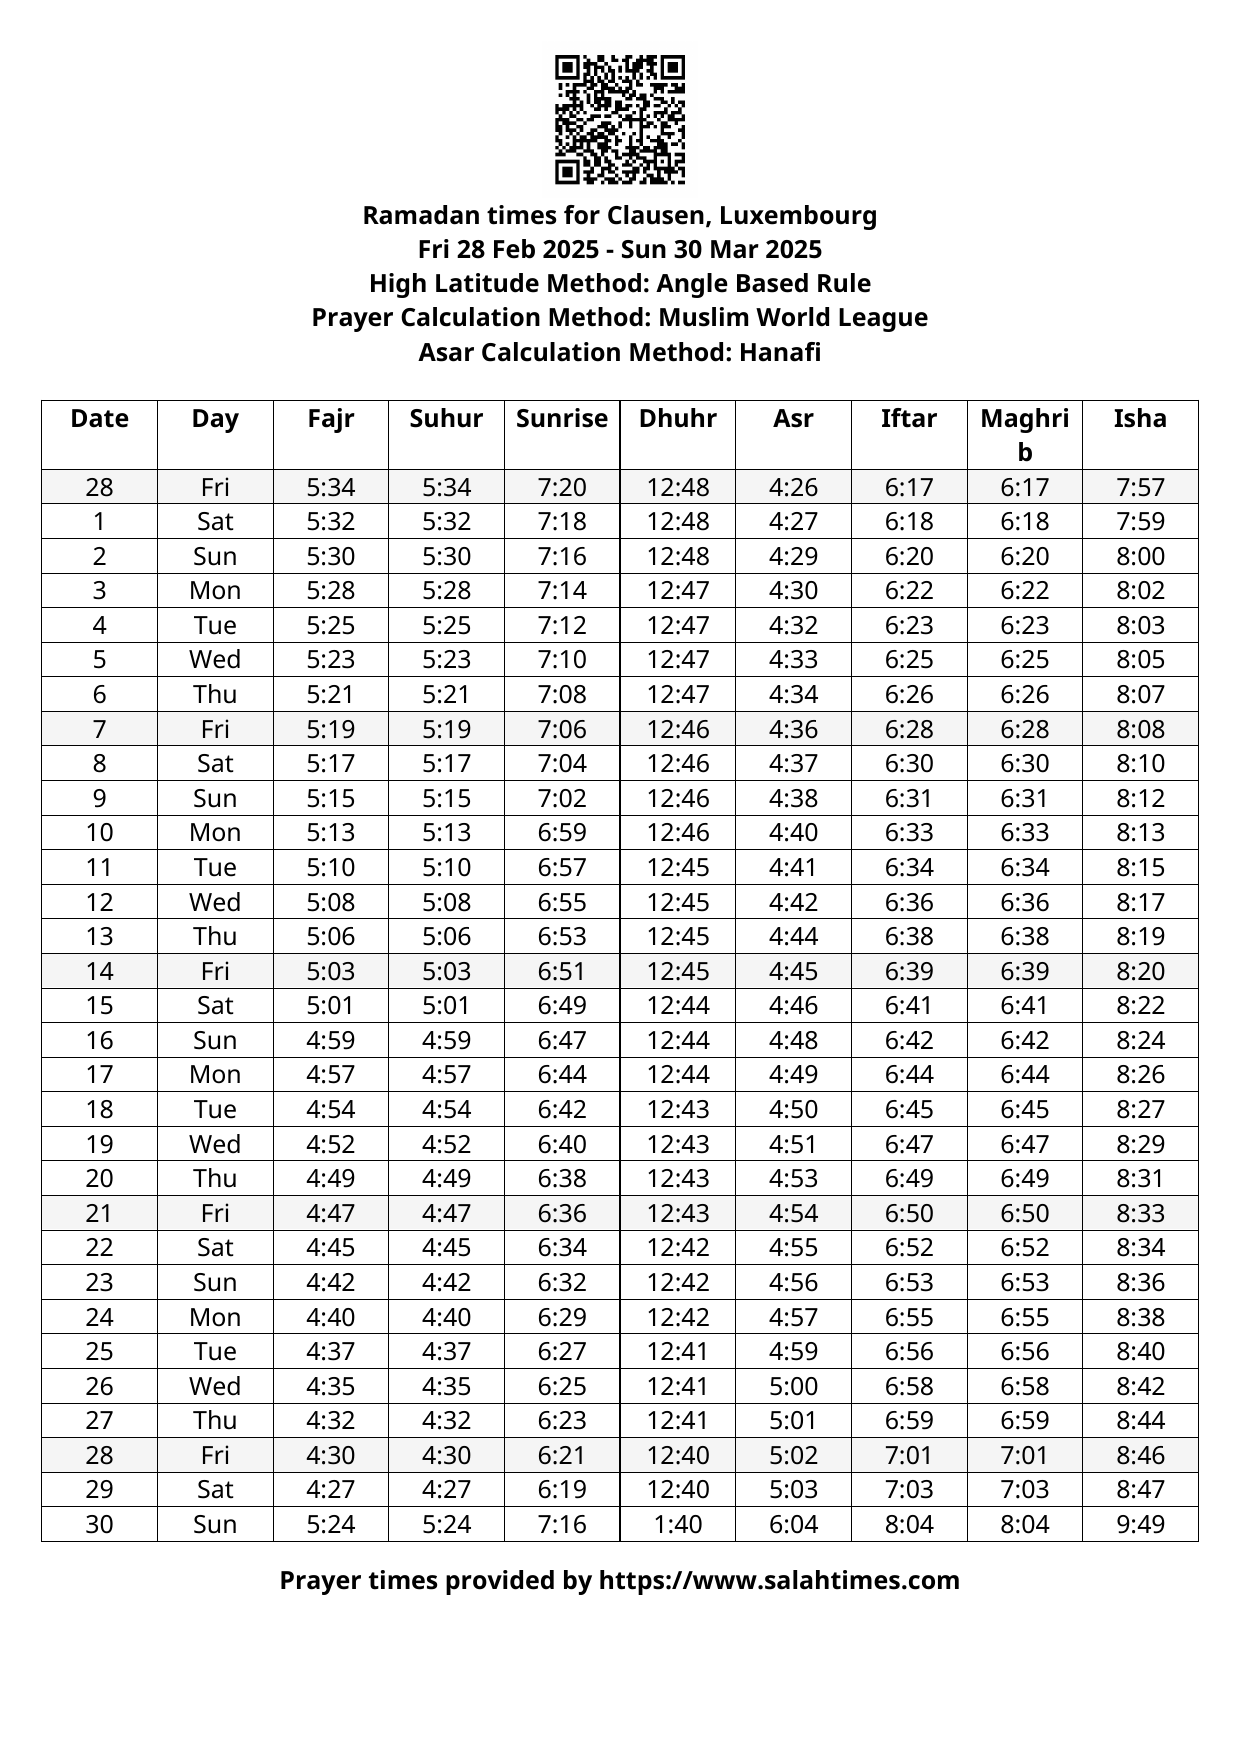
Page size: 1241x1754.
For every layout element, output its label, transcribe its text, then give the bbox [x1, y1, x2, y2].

table_cell 4:57 [274, 1058, 388, 1091]
table_cell 8:19 [1083, 919, 1198, 953]
table_cell 4:40 [389, 1300, 504, 1333]
table_cell 8:13 [1083, 816, 1198, 849]
table_cell 12:47 [621, 608, 735, 642]
table_cell 6:17 [968, 470, 1082, 503]
table_cell 6 [42, 677, 157, 711]
table_cell Sat [158, 1231, 273, 1264]
table_cell 6:27 [505, 1334, 619, 1368]
table_cell 4:35 [274, 1369, 388, 1402]
table_cell 21 [42, 1196, 157, 1229]
table_cell 6:41 [968, 989, 1082, 1022]
table_cell 6:04 [736, 1507, 851, 1541]
table_cell 5:24 [389, 1507, 504, 1541]
text Prayer Calculation Method: Muslim World League [42, 300, 1198, 334]
table_header Suhur [389, 401, 504, 469]
table_cell 12:43 [621, 1161, 735, 1195]
table_cell 12:48 [621, 470, 735, 503]
table_cell 4:59 [736, 1334, 851, 1368]
table_cell 6:22 [852, 574, 967, 607]
table_cell 4:40 [736, 816, 851, 849]
table_cell 5:21 [389, 677, 504, 711]
table_cell 5:01 [389, 989, 504, 1022]
table_cell 17 [42, 1058, 157, 1091]
table_cell 5:32 [389, 504, 504, 538]
table_cell 6:39 [852, 954, 967, 987]
table_cell 6:53 [505, 919, 619, 953]
table_cell Thu [158, 919, 273, 953]
table_cell 4:30 [274, 1438, 388, 1472]
table_cell 8:12 [1083, 781, 1198, 814]
table_cell 12:47 [621, 574, 735, 607]
table_cell 6:56 [968, 1334, 1082, 1368]
table_header Sunrise [505, 401, 619, 469]
text Fri 28 Feb 2025 - Sun 30 Mar 2025 [42, 232, 1198, 266]
table_cell 10 [42, 816, 157, 849]
table_cell 4:55 [736, 1231, 851, 1264]
table_cell 12:45 [621, 954, 735, 987]
table_cell 6:57 [505, 850, 619, 884]
table_cell 18 [42, 1092, 157, 1126]
table_cell 12 [42, 885, 157, 918]
table_cell 8:08 [1083, 712, 1198, 745]
text Asar Calculation Method: Hanafi [42, 334, 1198, 368]
table_cell 6:29 [505, 1300, 619, 1333]
table_cell 6:59 [505, 816, 619, 849]
table_cell 19 [42, 1127, 157, 1160]
table_cell 6:41 [852, 989, 967, 1022]
table_cell 5:30 [389, 539, 504, 572]
table_cell 6:17 [852, 470, 967, 503]
table_cell 8:27 [1083, 1092, 1198, 1126]
table_cell 7:04 [505, 746, 619, 780]
table_cell 5:15 [389, 781, 504, 814]
table_cell 5:13 [274, 816, 388, 849]
table_cell Sun [158, 1265, 273, 1299]
table_cell 9 [42, 781, 157, 814]
table_cell 4:56 [736, 1265, 851, 1299]
table_cell Mon [158, 1300, 273, 1333]
table_cell 12:40 [621, 1438, 735, 1472]
table_cell 5:03 [274, 954, 388, 987]
table_cell 4:50 [736, 1092, 851, 1126]
table_cell 6:26 [968, 677, 1082, 711]
table_cell 1:40 [621, 1507, 735, 1541]
table_cell 6:59 [968, 1404, 1082, 1437]
table_cell 12:45 [621, 919, 735, 953]
table_cell 8:04 [852, 1507, 967, 1541]
table_cell Mon [158, 574, 273, 607]
table_cell 12:48 [621, 539, 735, 572]
table_cell 5:19 [274, 712, 388, 745]
table_cell 7:18 [505, 504, 619, 538]
table_cell 5:24 [274, 1507, 388, 1541]
table_cell 6:52 [852, 1231, 967, 1264]
table_cell 8:34 [1083, 1231, 1198, 1264]
table_cell 8:00 [1083, 539, 1198, 572]
table_cell 8:47 [1083, 1473, 1198, 1506]
table_cell 6:44 [968, 1058, 1082, 1091]
table_cell 5:03 [389, 954, 504, 987]
table_cell 6:53 [852, 1265, 967, 1299]
table_cell 12:40 [621, 1473, 735, 1506]
table_cell 6:28 [968, 712, 1082, 745]
table_cell 14 [42, 954, 157, 987]
table_cell 6:32 [505, 1265, 619, 1299]
table_cell 8:33 [1083, 1196, 1198, 1229]
table_cell 6:49 [968, 1161, 1082, 1195]
table_cell 4:41 [736, 850, 851, 884]
table_cell 6:20 [852, 539, 967, 572]
table_cell 5:19 [389, 712, 504, 745]
table_cell 5:28 [274, 574, 388, 607]
table_cell 6:22 [968, 574, 1082, 607]
table_cell 4 [42, 608, 157, 642]
table_cell 4:32 [736, 608, 851, 642]
table_cell 8:07 [1083, 677, 1198, 711]
table_cell 4:29 [736, 539, 851, 572]
table_cell Fri [158, 1438, 273, 1472]
table_cell 12:42 [621, 1265, 735, 1299]
table_cell 5:00 [736, 1369, 851, 1402]
table_cell 8:24 [1083, 1023, 1198, 1057]
table_cell 6:31 [968, 781, 1082, 814]
table_cell 6:23 [852, 608, 967, 642]
table_cell 8:20 [1083, 954, 1198, 987]
table_cell 6:40 [505, 1127, 619, 1160]
table_cell 12:47 [621, 677, 735, 711]
table_cell 4:27 [736, 504, 851, 538]
table_cell 6:58 [852, 1369, 967, 1402]
table_cell 5:08 [274, 885, 388, 918]
table_cell 6:36 [968, 885, 1082, 918]
table_cell 8 [42, 746, 157, 780]
table_cell 4:45 [736, 954, 851, 987]
table_cell 8:36 [1083, 1265, 1198, 1299]
table_cell 6:42 [852, 1023, 967, 1057]
table_cell Thu [158, 677, 273, 711]
table_cell 5:10 [274, 850, 388, 884]
table_cell 5:30 [274, 539, 388, 572]
table_cell 5:34 [274, 470, 388, 503]
table_cell 4:37 [389, 1334, 504, 1368]
table_cell 6:21 [505, 1438, 619, 1472]
table_cell 8:02 [1083, 574, 1198, 607]
table_cell 6:38 [505, 1161, 619, 1195]
table_cell 7:03 [968, 1473, 1082, 1506]
table_cell 7:02 [505, 781, 619, 814]
table_cell 5:10 [389, 850, 504, 884]
table_cell 5:28 [389, 574, 504, 607]
table_cell 6:59 [852, 1404, 967, 1437]
table_cell 6:25 [852, 643, 967, 676]
table_cell 6:47 [968, 1127, 1082, 1160]
table_cell 8:26 [1083, 1058, 1198, 1091]
table_cell 6:28 [852, 712, 967, 745]
table_cell 12:48 [621, 504, 735, 538]
table_cell 7:57 [1083, 470, 1198, 503]
table_cell 8:03 [1083, 608, 1198, 642]
table_cell 8:05 [1083, 643, 1198, 676]
table_cell 8:44 [1083, 1404, 1198, 1437]
table_cell 4:30 [736, 574, 851, 607]
table_cell Mon [158, 1058, 273, 1091]
table_cell 8:46 [1083, 1438, 1198, 1472]
table_cell 5:06 [389, 919, 504, 953]
table_cell 4:27 [389, 1473, 504, 1506]
table_cell 4:49 [274, 1161, 388, 1195]
table_cell 23 [42, 1265, 157, 1299]
table_cell 25 [42, 1334, 157, 1368]
table_cell 12:43 [621, 1127, 735, 1160]
table_cell 8:10 [1083, 746, 1198, 780]
table_cell 11 [42, 850, 157, 884]
table_cell 6:49 [505, 989, 619, 1022]
table_cell 8:17 [1083, 885, 1198, 918]
table_cell 6:56 [852, 1334, 967, 1368]
table_cell 6:44 [505, 1058, 619, 1091]
table_cell 6:18 [852, 504, 967, 538]
table_cell Wed [158, 885, 273, 918]
table_cell 4:40 [274, 1300, 388, 1333]
table_cell 5 [42, 643, 157, 676]
table_header Asr [736, 401, 851, 469]
table_cell 22 [42, 1231, 157, 1264]
table_cell Sun [158, 539, 273, 572]
table_cell 7:59 [1083, 504, 1198, 538]
table_cell 5:23 [274, 643, 388, 676]
table_cell 4:44 [736, 919, 851, 953]
table_cell 7:03 [852, 1473, 967, 1506]
table_cell 6:55 [505, 885, 619, 918]
table_cell 6:45 [852, 1092, 967, 1126]
table_cell 6:20 [968, 539, 1082, 572]
table_cell 8:40 [1083, 1334, 1198, 1368]
table_cell 6:36 [852, 885, 967, 918]
table_cell 4:59 [274, 1023, 388, 1057]
table_cell 5:01 [274, 989, 388, 1022]
table_cell 5:03 [736, 1473, 851, 1506]
table_cell 12:46 [621, 816, 735, 849]
table_cell 5:32 [274, 504, 388, 538]
table_header Dhuhr [621, 401, 735, 469]
table_cell 12:46 [621, 746, 735, 780]
table_cell Wed [158, 1127, 273, 1160]
table_cell 9:49 [1083, 1507, 1198, 1541]
table_cell 7:16 [505, 1507, 619, 1541]
table_cell 4:59 [389, 1023, 504, 1057]
table_cell 4:46 [736, 989, 851, 1022]
table_cell 4:52 [389, 1127, 504, 1160]
table_cell Sat [158, 504, 273, 538]
table_cell 6:39 [968, 954, 1082, 987]
table_cell Tue [158, 1092, 273, 1126]
picture [542, 41, 699, 198]
table_cell 6:53 [968, 1265, 1082, 1299]
table_cell 8:22 [1083, 989, 1198, 1022]
table_cell 6:34 [852, 850, 967, 884]
table_cell 6:42 [505, 1092, 619, 1126]
table_cell Thu [158, 1161, 273, 1195]
table_cell 6:30 [968, 746, 1082, 780]
table_cell 5:13 [389, 816, 504, 849]
table_cell 4:37 [736, 746, 851, 780]
table_cell 12:46 [621, 712, 735, 745]
table_cell 6:58 [968, 1369, 1082, 1402]
table_cell 15 [42, 989, 157, 1022]
table_cell 4:37 [274, 1334, 388, 1368]
table_cell 7:10 [505, 643, 619, 676]
table_cell 4:49 [389, 1161, 504, 1195]
table_cell 5:06 [274, 919, 388, 953]
table_cell 8:15 [1083, 850, 1198, 884]
table_cell 12:46 [621, 781, 735, 814]
table_cell Wed [158, 643, 273, 676]
table_cell 26 [42, 1369, 157, 1402]
table_cell Tue [158, 608, 273, 642]
table_cell 4:45 [274, 1231, 388, 1264]
table_cell 5:17 [274, 746, 388, 780]
table_cell 4:34 [736, 677, 851, 711]
table_cell 6:38 [852, 919, 967, 953]
table_cell 6:23 [505, 1404, 619, 1437]
table_cell 5:25 [389, 608, 504, 642]
table_cell 6:25 [505, 1369, 619, 1402]
table_cell Sat [158, 1473, 273, 1506]
table_cell 4:54 [736, 1196, 851, 1229]
table_cell 4:42 [736, 885, 851, 918]
table_cell 4:47 [389, 1196, 504, 1229]
text High Latitude Method: Angle Based Rule [42, 266, 1198, 300]
table_cell Mon [158, 816, 273, 849]
table_cell 6:34 [968, 850, 1082, 884]
table_cell 12:44 [621, 989, 735, 1022]
table_cell 1 [42, 504, 157, 538]
table_cell 6:33 [968, 816, 1082, 849]
table_cell 6:33 [852, 816, 967, 849]
table_cell 5:17 [389, 746, 504, 780]
table_cell 8:29 [1083, 1127, 1198, 1160]
table_cell Sat [158, 746, 273, 780]
table_cell 16 [42, 1023, 157, 1057]
table_cell 12:42 [621, 1300, 735, 1333]
table_cell 28 [42, 1438, 157, 1472]
table_cell 8:38 [1083, 1300, 1198, 1333]
table_cell 6:34 [505, 1231, 619, 1264]
table_cell 4:47 [274, 1196, 388, 1229]
table_cell 6:25 [968, 643, 1082, 676]
table_cell 6:44 [852, 1058, 967, 1091]
table_cell 5:21 [274, 677, 388, 711]
table_cell Tue [158, 1334, 273, 1368]
table_cell 4:54 [389, 1092, 504, 1126]
table_cell 6:19 [505, 1473, 619, 1506]
table_cell 6:55 [968, 1300, 1082, 1333]
table_cell 29 [42, 1473, 157, 1506]
table_cell 6:45 [968, 1092, 1082, 1126]
table_cell 8:42 [1083, 1369, 1198, 1402]
table_cell Sun [158, 781, 273, 814]
table_cell 7:08 [505, 677, 619, 711]
table_cell 12:47 [621, 643, 735, 676]
table_cell 6:30 [852, 746, 967, 780]
table_cell 4:30 [389, 1438, 504, 1472]
table_cell 5:23 [389, 643, 504, 676]
table_cell 3 [42, 574, 157, 607]
table_header Fajr [274, 401, 388, 469]
table_cell 12:44 [621, 1058, 735, 1091]
table_cell 5:01 [736, 1404, 851, 1437]
table_cell Sun [158, 1023, 273, 1057]
table_cell 28 [42, 470, 157, 503]
table_cell 7:14 [505, 574, 619, 607]
table_cell 12:42 [621, 1231, 735, 1264]
table_cell 6:50 [968, 1196, 1082, 1229]
table_cell Fri [158, 1196, 273, 1229]
table_cell 5:02 [736, 1438, 851, 1472]
table_cell 4:27 [274, 1473, 388, 1506]
table_header Maghrib [968, 401, 1082, 469]
table_header Day [158, 401, 273, 469]
table_cell 6:49 [852, 1161, 967, 1195]
table_cell 4:51 [736, 1127, 851, 1160]
table_cell 6:31 [852, 781, 967, 814]
table_cell 6:23 [968, 608, 1082, 642]
table_cell 12:41 [621, 1369, 735, 1402]
table_header Iftar [852, 401, 967, 469]
table_cell Fri [158, 954, 273, 987]
table_cell 12:44 [621, 1023, 735, 1057]
table_cell 4:35 [389, 1369, 504, 1402]
table_cell 6:51 [505, 954, 619, 987]
table_cell 12:45 [621, 850, 735, 884]
table_cell 4:42 [389, 1265, 504, 1299]
table_cell Fri [158, 470, 273, 503]
table_cell 20 [42, 1161, 157, 1195]
table_cell 6:55 [852, 1300, 967, 1333]
table_cell 4:53 [736, 1161, 851, 1195]
table_cell 4:48 [736, 1023, 851, 1057]
table_cell 6:50 [852, 1196, 967, 1229]
table_cell 27 [42, 1404, 157, 1437]
table_cell Thu [158, 1404, 273, 1437]
table_cell 5:15 [274, 781, 388, 814]
table_cell 5:34 [389, 470, 504, 503]
table_cell 4:57 [736, 1300, 851, 1333]
table_cell 4:52 [274, 1127, 388, 1160]
table_cell 4:42 [274, 1265, 388, 1299]
table_cell 6:38 [968, 919, 1082, 953]
table_cell Sun [158, 1507, 273, 1541]
table_cell 30 [42, 1507, 157, 1541]
table_cell 4:49 [736, 1058, 851, 1091]
table_cell 8:04 [968, 1507, 1082, 1541]
table_cell 4:36 [736, 712, 851, 745]
table_cell 7:16 [505, 539, 619, 572]
text Ramadan times for Clausen, Luxembourg [42, 198, 1198, 232]
table_cell 12:45 [621, 885, 735, 918]
table_cell Wed [158, 1369, 273, 1402]
table_cell 4:45 [389, 1231, 504, 1264]
table_cell 13 [42, 919, 157, 953]
table_cell 7:01 [852, 1438, 967, 1472]
table_cell 7 [42, 712, 157, 745]
table_cell 6:52 [968, 1231, 1082, 1264]
table_cell 4:54 [274, 1092, 388, 1126]
table_cell 4:32 [389, 1404, 504, 1437]
table_header Date [42, 401, 157, 469]
table_cell 7:01 [968, 1438, 1082, 1472]
table_cell 6:47 [505, 1023, 619, 1057]
table_cell 4:32 [274, 1404, 388, 1437]
table_cell 12:41 [621, 1334, 735, 1368]
table_cell 6:47 [852, 1127, 967, 1160]
table_cell 6:26 [852, 677, 967, 711]
table_header Isha [1083, 401, 1198, 469]
table_cell 12:41 [621, 1404, 735, 1437]
table_cell 7:20 [505, 470, 619, 503]
table_cell 24 [42, 1300, 157, 1333]
table_cell 2 [42, 539, 157, 572]
table_cell 4:38 [736, 781, 851, 814]
table_cell Sat [158, 989, 273, 1022]
table_cell Tue [158, 850, 273, 884]
table_cell 6:18 [968, 504, 1082, 538]
table_cell 7:06 [505, 712, 619, 745]
table_cell 6:36 [505, 1196, 619, 1229]
table_cell 5:25 [274, 608, 388, 642]
table_cell 6:42 [968, 1023, 1082, 1057]
text Prayer times provided by https://www.salahtimes.com [42, 1563, 1198, 1597]
table_cell 7:12 [505, 608, 619, 642]
table_cell 8:31 [1083, 1161, 1198, 1195]
table_cell 4:33 [736, 643, 851, 676]
table_cell 12:43 [621, 1196, 735, 1229]
table_cell 4:57 [389, 1058, 504, 1091]
table_cell Fri [158, 712, 273, 745]
table_cell 5:08 [389, 885, 504, 918]
table_cell 12:43 [621, 1092, 735, 1126]
table_cell 4:26 [736, 470, 851, 503]
